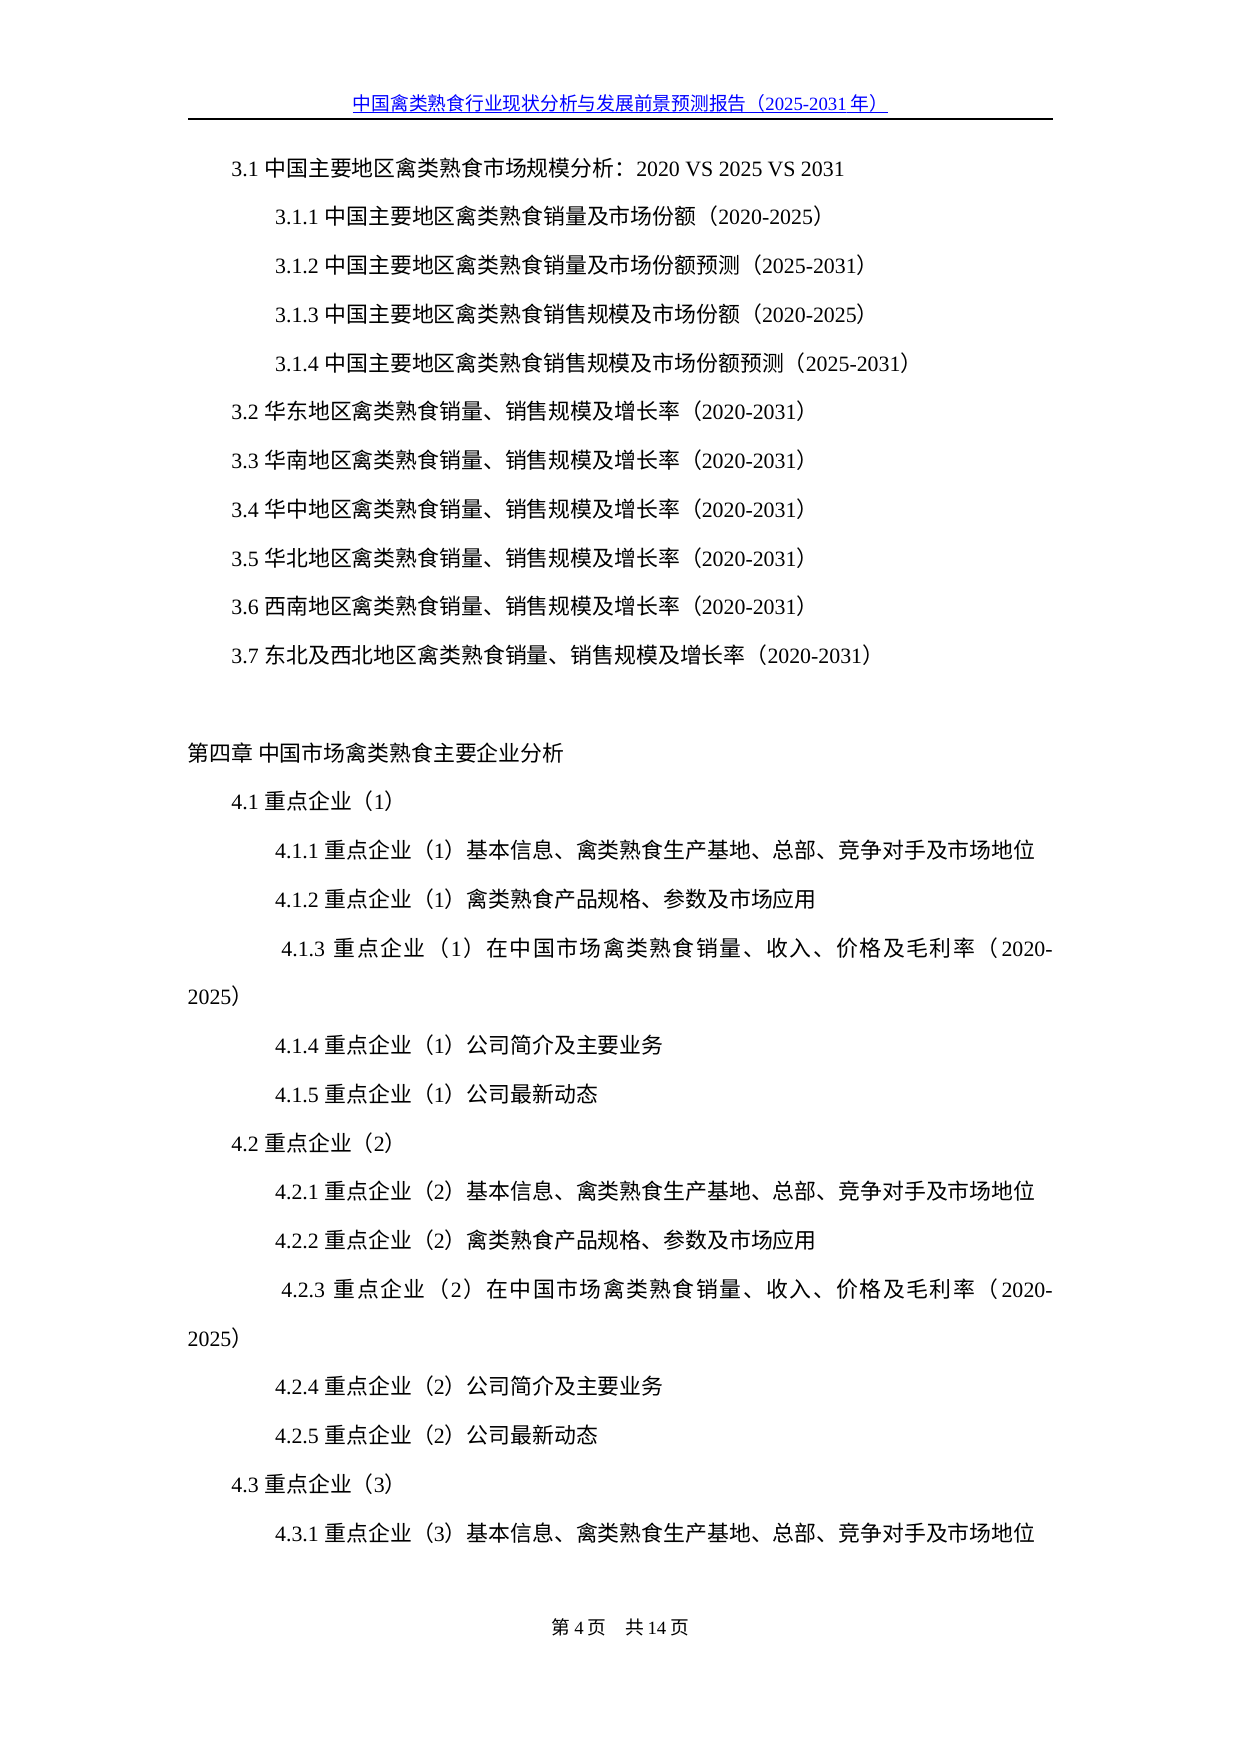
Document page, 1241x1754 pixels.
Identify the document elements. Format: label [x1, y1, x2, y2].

text [187, 150, 1053, 1548]
